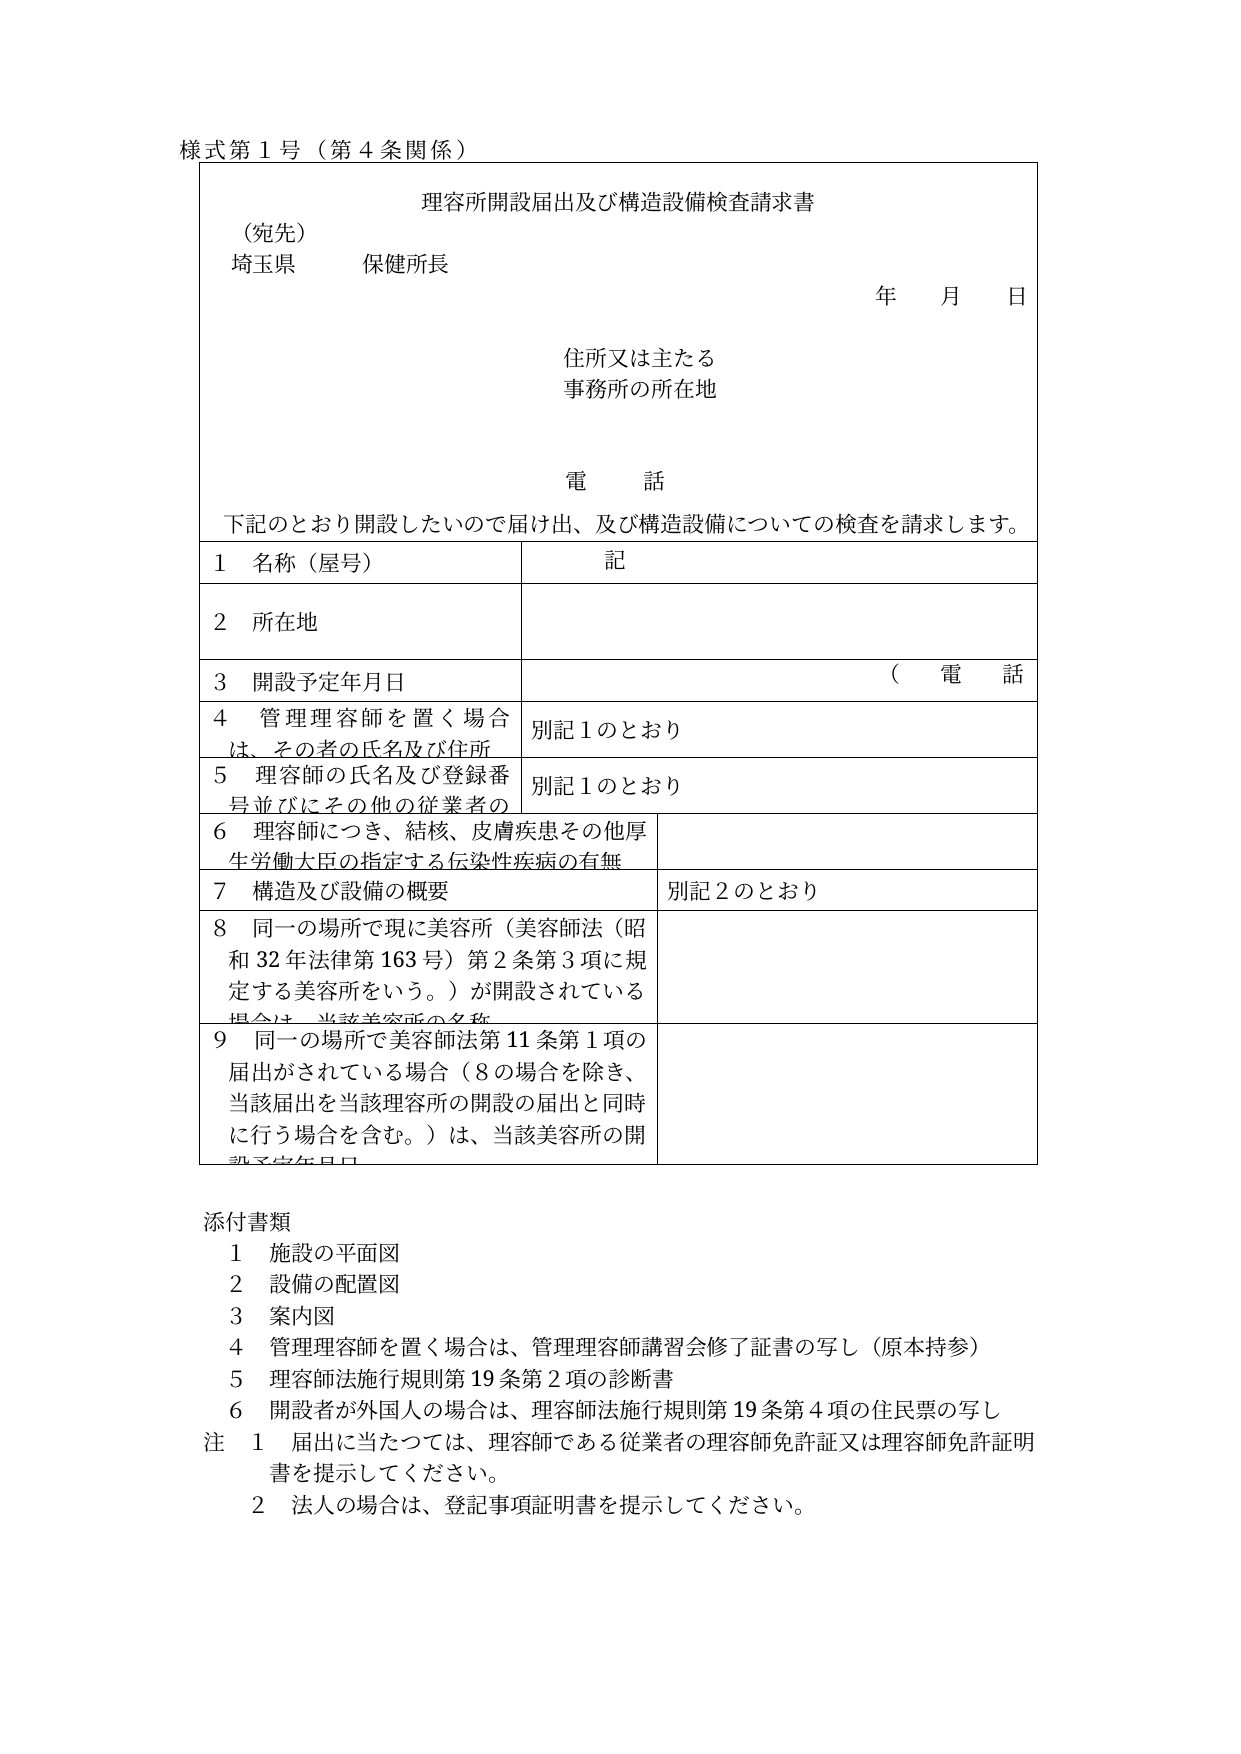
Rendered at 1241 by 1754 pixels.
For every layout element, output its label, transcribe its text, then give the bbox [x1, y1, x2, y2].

text 様式第１号（第４条関係） [179, 119, 1061, 180]
